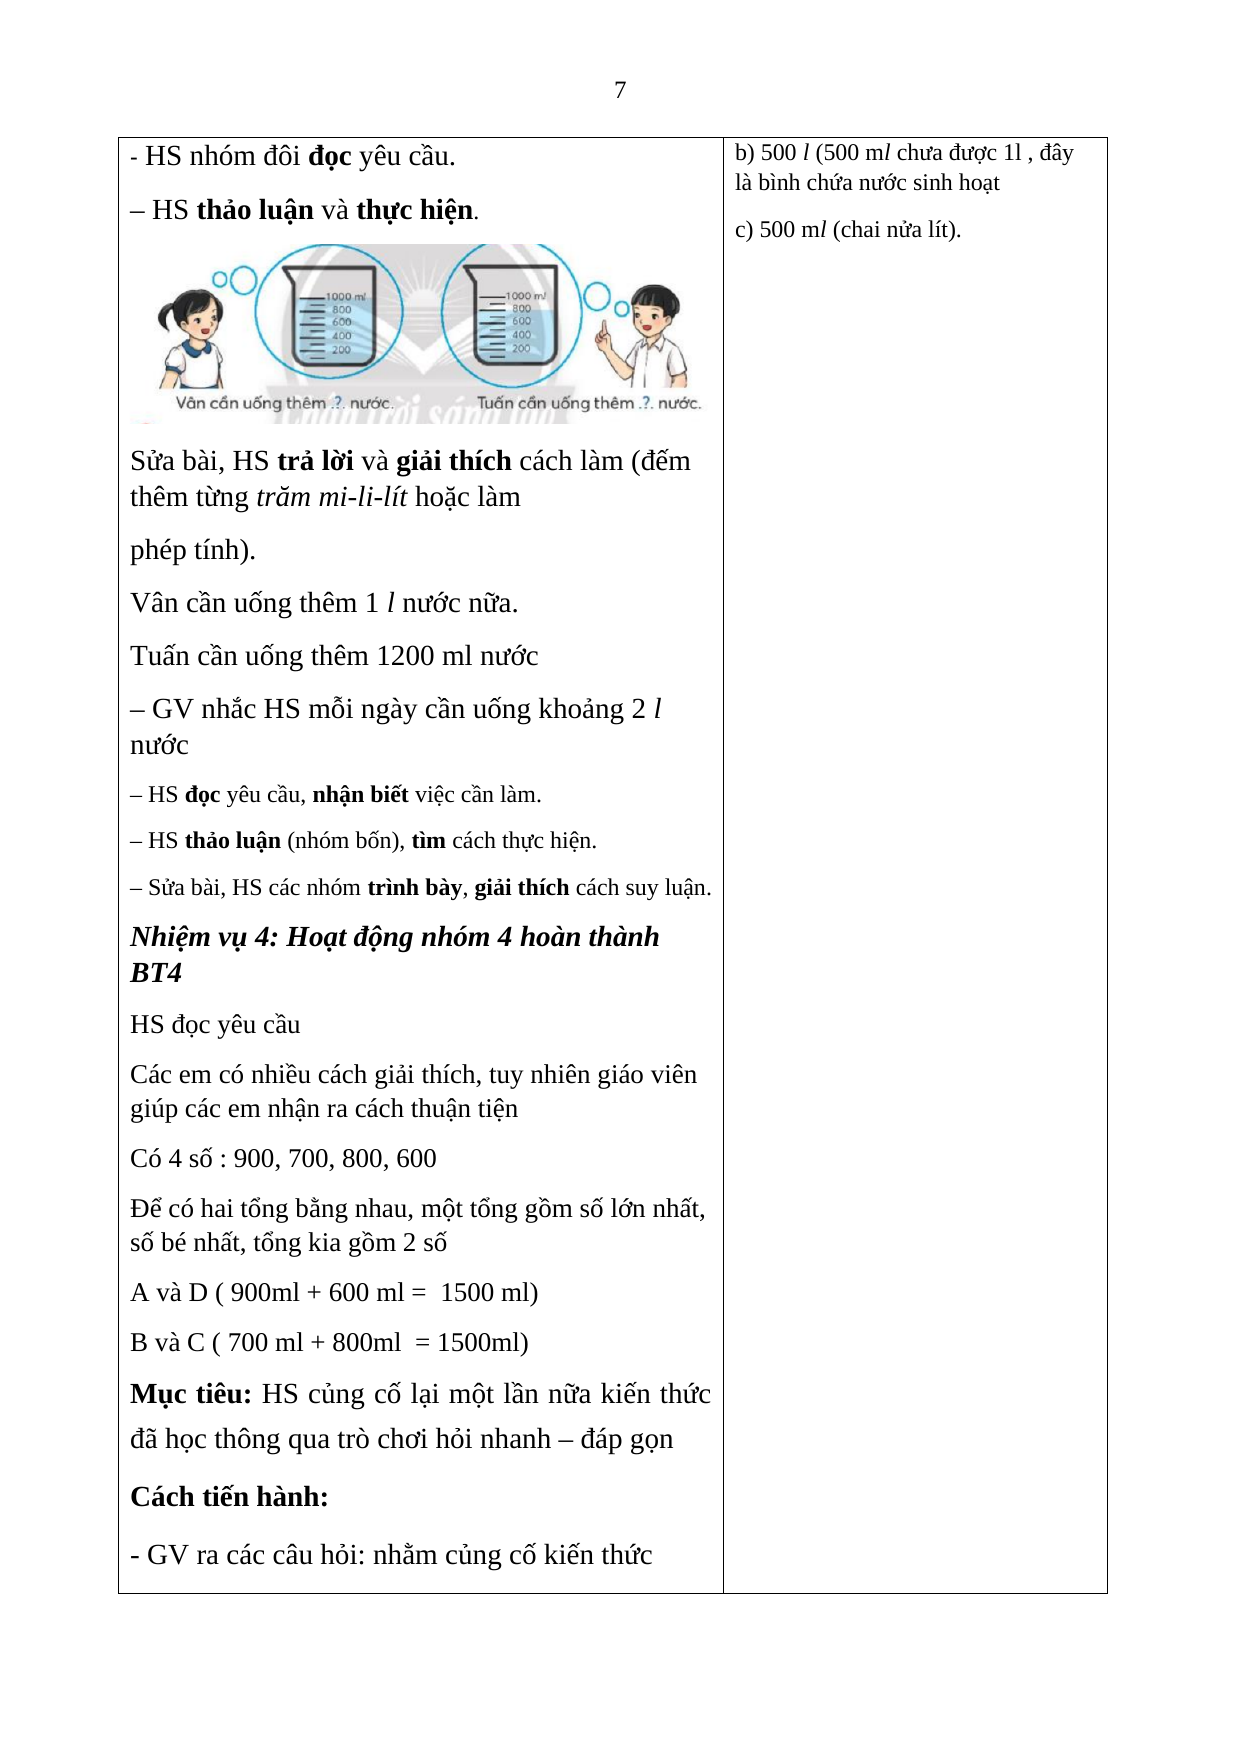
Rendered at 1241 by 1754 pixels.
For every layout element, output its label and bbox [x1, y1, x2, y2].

table_cell [119, 138, 723, 1593]
table_cell [724, 138, 1107, 1593]
picture [129, 244, 712, 424]
